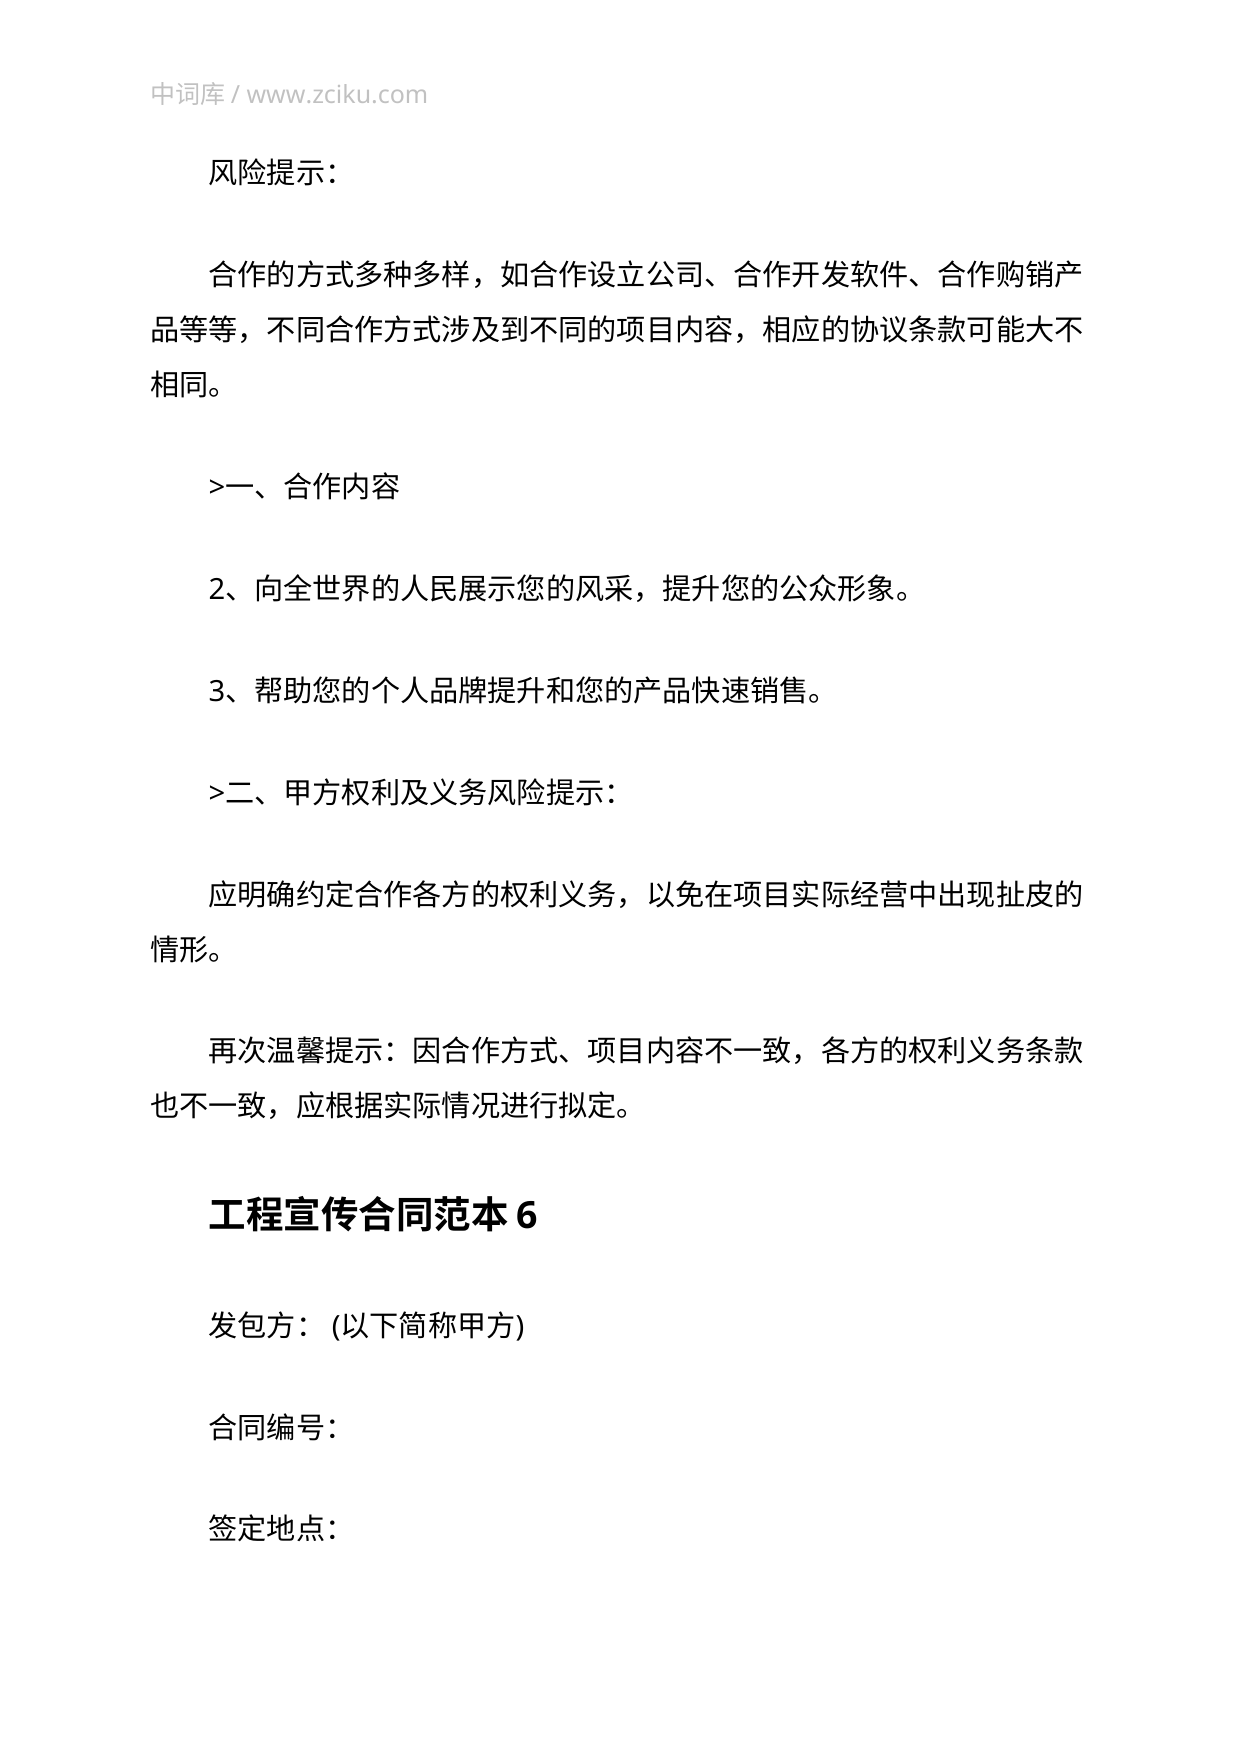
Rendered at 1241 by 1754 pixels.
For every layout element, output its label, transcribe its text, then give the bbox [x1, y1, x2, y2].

text 合作的方式多种多样，如合作设立公司、合作开发软件、合作购销产品等等，不同合作方式涉及到不同的项目内容，相应的协议条款可能大不相同。 [150, 252, 1090, 404]
text 工程宣传合同范本6 [150, 1184, 1090, 1239]
text 应明确约定合作各方的权利义务，以免在项目实际经营中出现扯皮的情形。 [150, 871, 1090, 968]
text >一、合作内容 [150, 463, 1090, 506]
text 发包方： (以下简称甲方) [150, 1302, 1090, 1344]
text 签定地点： [150, 1506, 1090, 1548]
text 3、帮助您的个人品牌提升和您的产品快速销售。 [150, 667, 1090, 710]
text 风险提示： [150, 150, 1090, 192]
text >二、甲方权利及义务风险提示： [150, 769, 1090, 812]
text 合同编号： [150, 1404, 1090, 1446]
text 再次温馨提示：因合作方式、项目内容不一致，各方的权利义务条款也不一致，应根据实际情况进行拟定。 [150, 1028, 1090, 1125]
text 2、向全世界的人民展示您的风采，提升您的公众形象。 [150, 565, 1090, 608]
